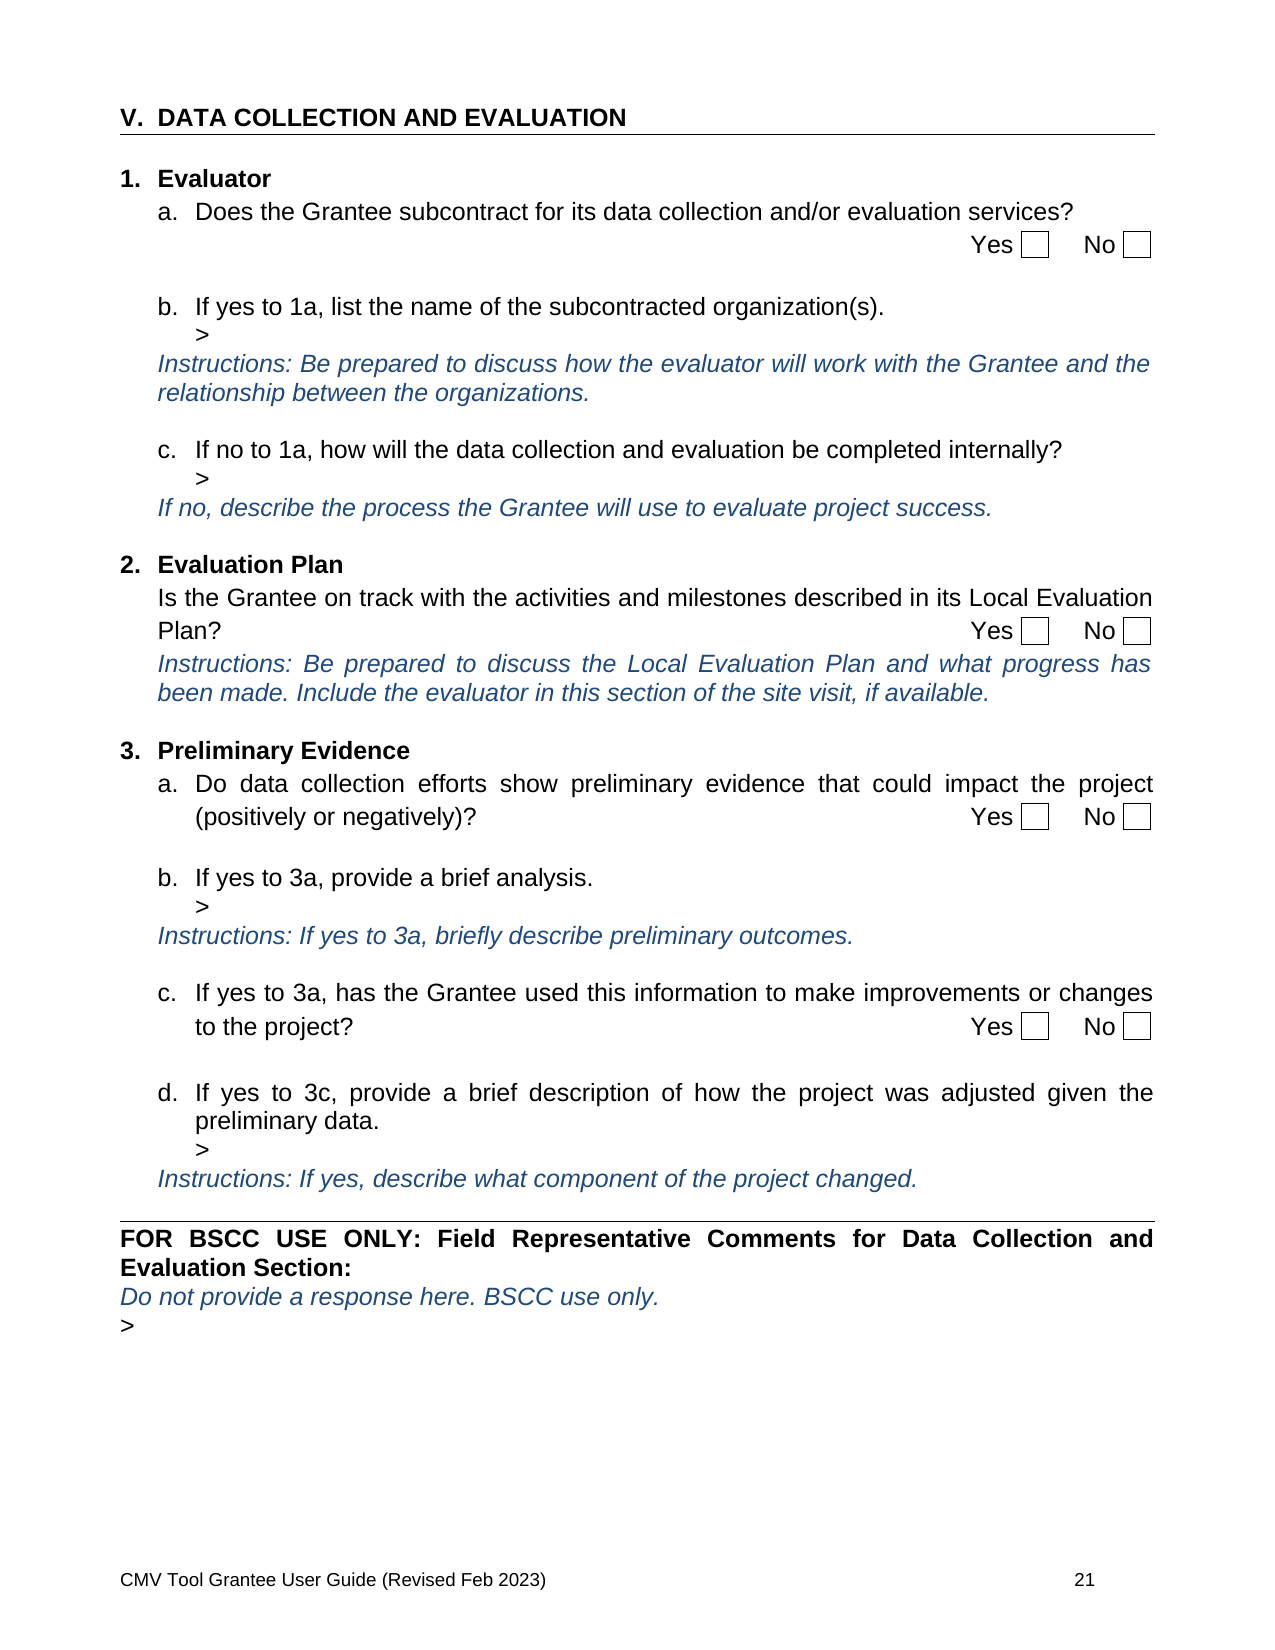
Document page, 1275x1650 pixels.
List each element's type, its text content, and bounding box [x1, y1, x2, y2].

list If yes to 3a, has the Grantee used this information to make improvements or changes to the project? Yes No [157, 978, 1155, 1040]
list Is the Grantee on track with the activities and milestones described in its Local Evaluation Plan? Yes No [157, 583, 1155, 645]
list Evaluation Plan [120, 550, 1155, 579]
text Instructions: If yes to 3a, briefly describe preliminary outcomes. [157, 921, 1155, 950]
list If yes to 3c, provide a brief description of how the project was adjusted given the preliminary data. [157, 1077, 1155, 1135]
list Does the Grantee subcontract for its data collection and/or evaluation services? [157, 197, 1155, 226]
text > [195, 464, 1155, 493]
text Instructions: Be prepared to discuss the Local Evaluation Plan and what progress has been made. Include the evaluator in this section of the site visit, if available. [157, 649, 1155, 707]
list If no to 1a, how will the data collection and evaluation be completed internally? [157, 435, 1155, 464]
list DATA COLLECTION AND EVALUATION [120, 103, 1155, 134]
list Do data collection efforts show preliminary evidence that could impact the project (positively or negatively)? Yes No [157, 769, 1155, 830]
text > [195, 1135, 1155, 1164]
text > [120, 1311, 1155, 1339]
list > [195, 892, 1155, 921]
list Evaluator [120, 164, 1155, 192]
text Instructions: If yes, describe what component of the project changed. [157, 1164, 1155, 1192]
text Instructions: Be prepared to discuss how the evaluator will work with the Grantee and the relationship between the organizations. [157, 349, 1155, 407]
list Preliminary Evidence [120, 736, 1155, 764]
text FOR BSCC USE ONLY: Field Representative Comments for Data Collection and Evaluation Section: [120, 1222, 1155, 1282]
text b. If yes to 1a, list the name of the subcontracted organization(s). [157, 292, 1155, 320]
list If yes to 3a, provide a brief analysis. [157, 863, 1155, 892]
text Yes No [795, 230, 1155, 258]
text Do not provide a response here. BSCC use only. [120, 1282, 1155, 1311]
text If no, describe the process the Grantee will use to evaluate project success. [157, 493, 1155, 522]
text > [195, 320, 1155, 349]
